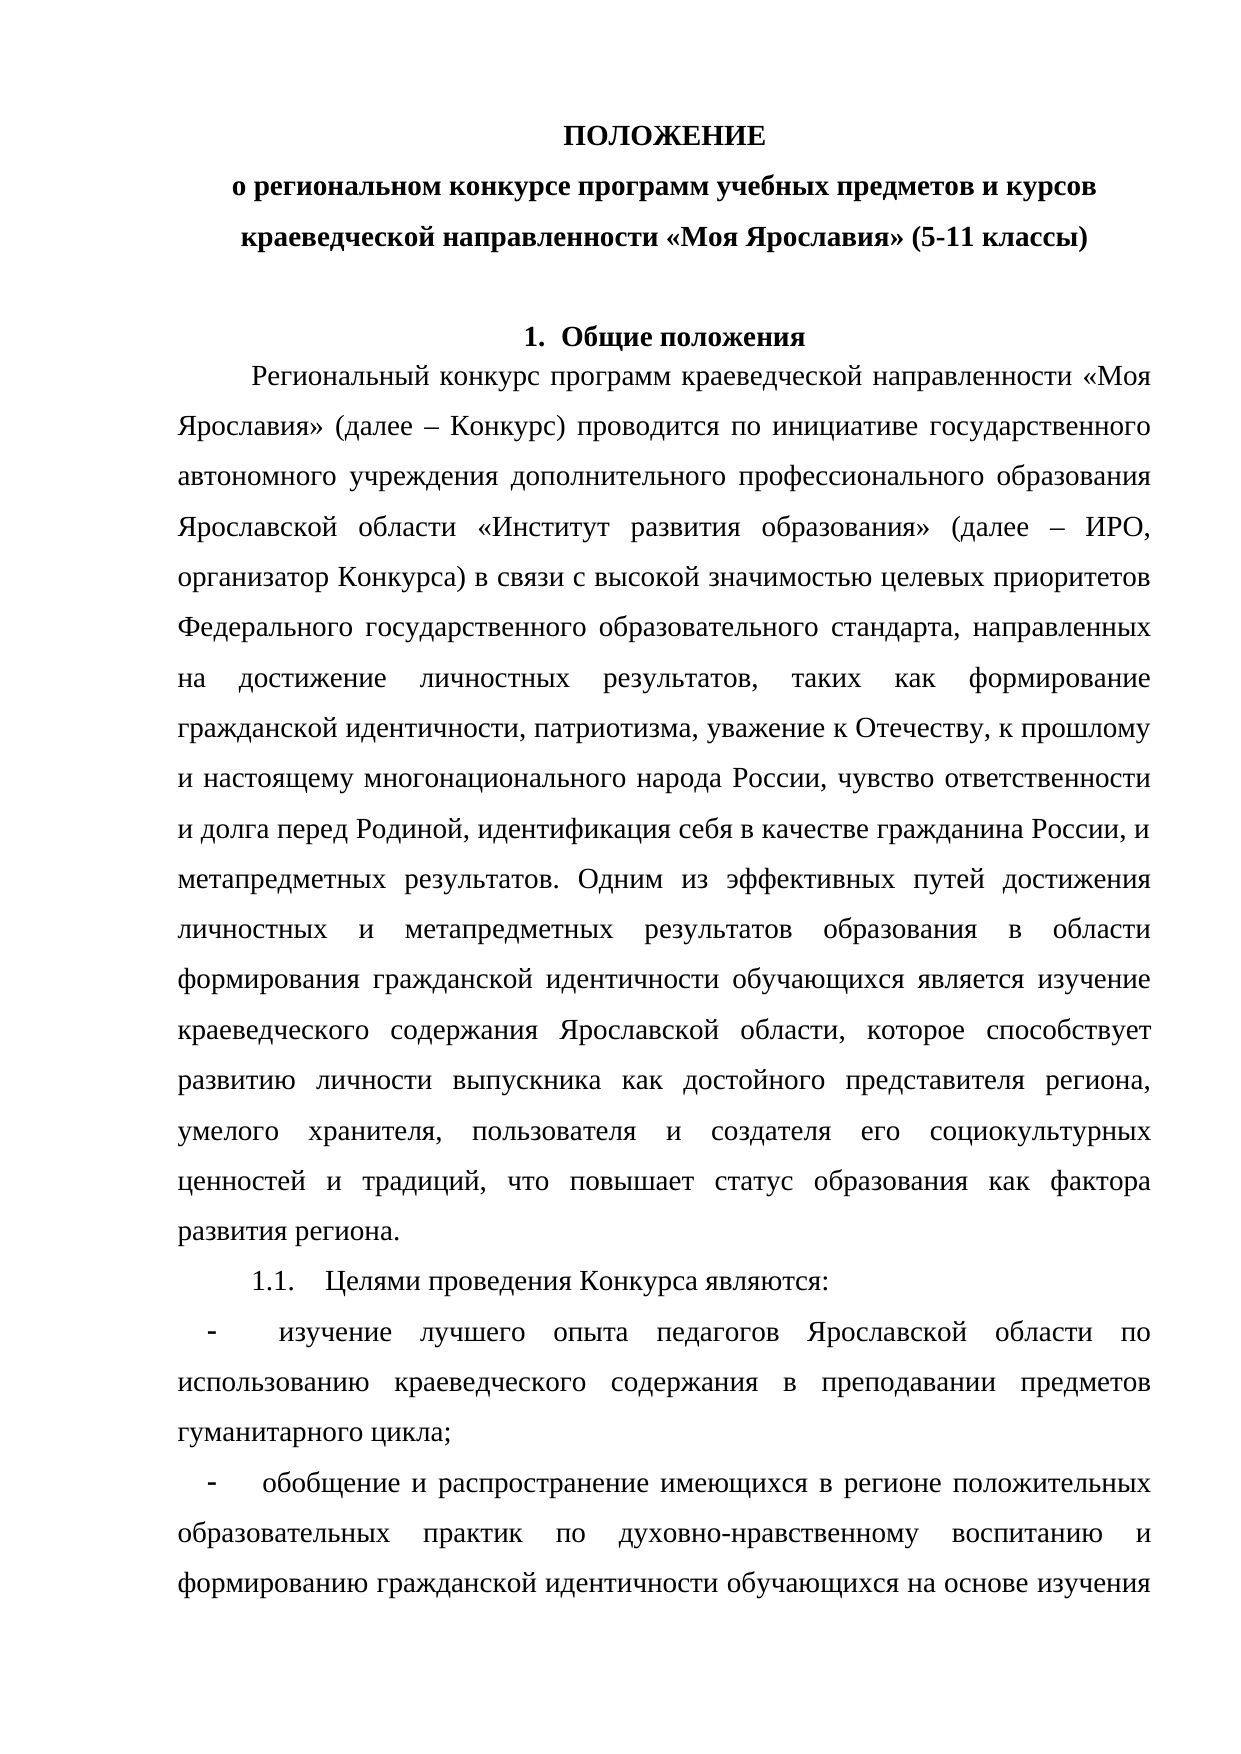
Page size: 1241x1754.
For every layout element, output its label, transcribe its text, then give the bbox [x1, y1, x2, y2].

list изучение лучшего опыта педагогов Ярославской области по использованию краеведческого содержания в преподавании предметов гуманитарного цикла; [177, 1314, 1152, 1448]
list Региональный конкурс программ краеведческой направленности «Моя Ярославия» (далее – Конкурс) проводится по инициативе государственного автономного учреждения дополнительного профессионального образования Ярославской области «Институт развития образования» (далее – ИРО, организатор Конкурса) в связи с высокой значимостью целевых приоритетов Федерального государственного образовательного стандарта, направленных на достижение личностных результатов, таких как формирование гражданской идентичности, патриотизма, уважение к Отечеству, к прошлому и настоящему многонационального народа России, чувство ответственности и долга перед Родиной, идентификация себя в качестве гражданина России, и метапредметных результатов. Одним из эффективных путей достижения личностных и метапредметных результатов образования в области формирования гражданской идентичности обучающихся является изучение краеведческого содержания Ярославской области, которое способствует развитию личности выпускника как достойного представителя региона, умелого хранителя, пользователя и создателя его социокультурных ценностей и традиций, что повышает статус образования как фактора развития региона. [177, 358, 1152, 1247]
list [177, 1465, 1152, 1599]
text ПОЛОЖЕНИЕ [177, 118, 1152, 152]
text о региональном конкурсе программ учебных предметов и курсов краеведческой направленности «Моя Ярославия» (5-11 классы) [177, 168, 1152, 252]
list Общие положения [177, 319, 1152, 353]
list Целями проведения Конкурса являются: [177, 1263, 1152, 1297]
